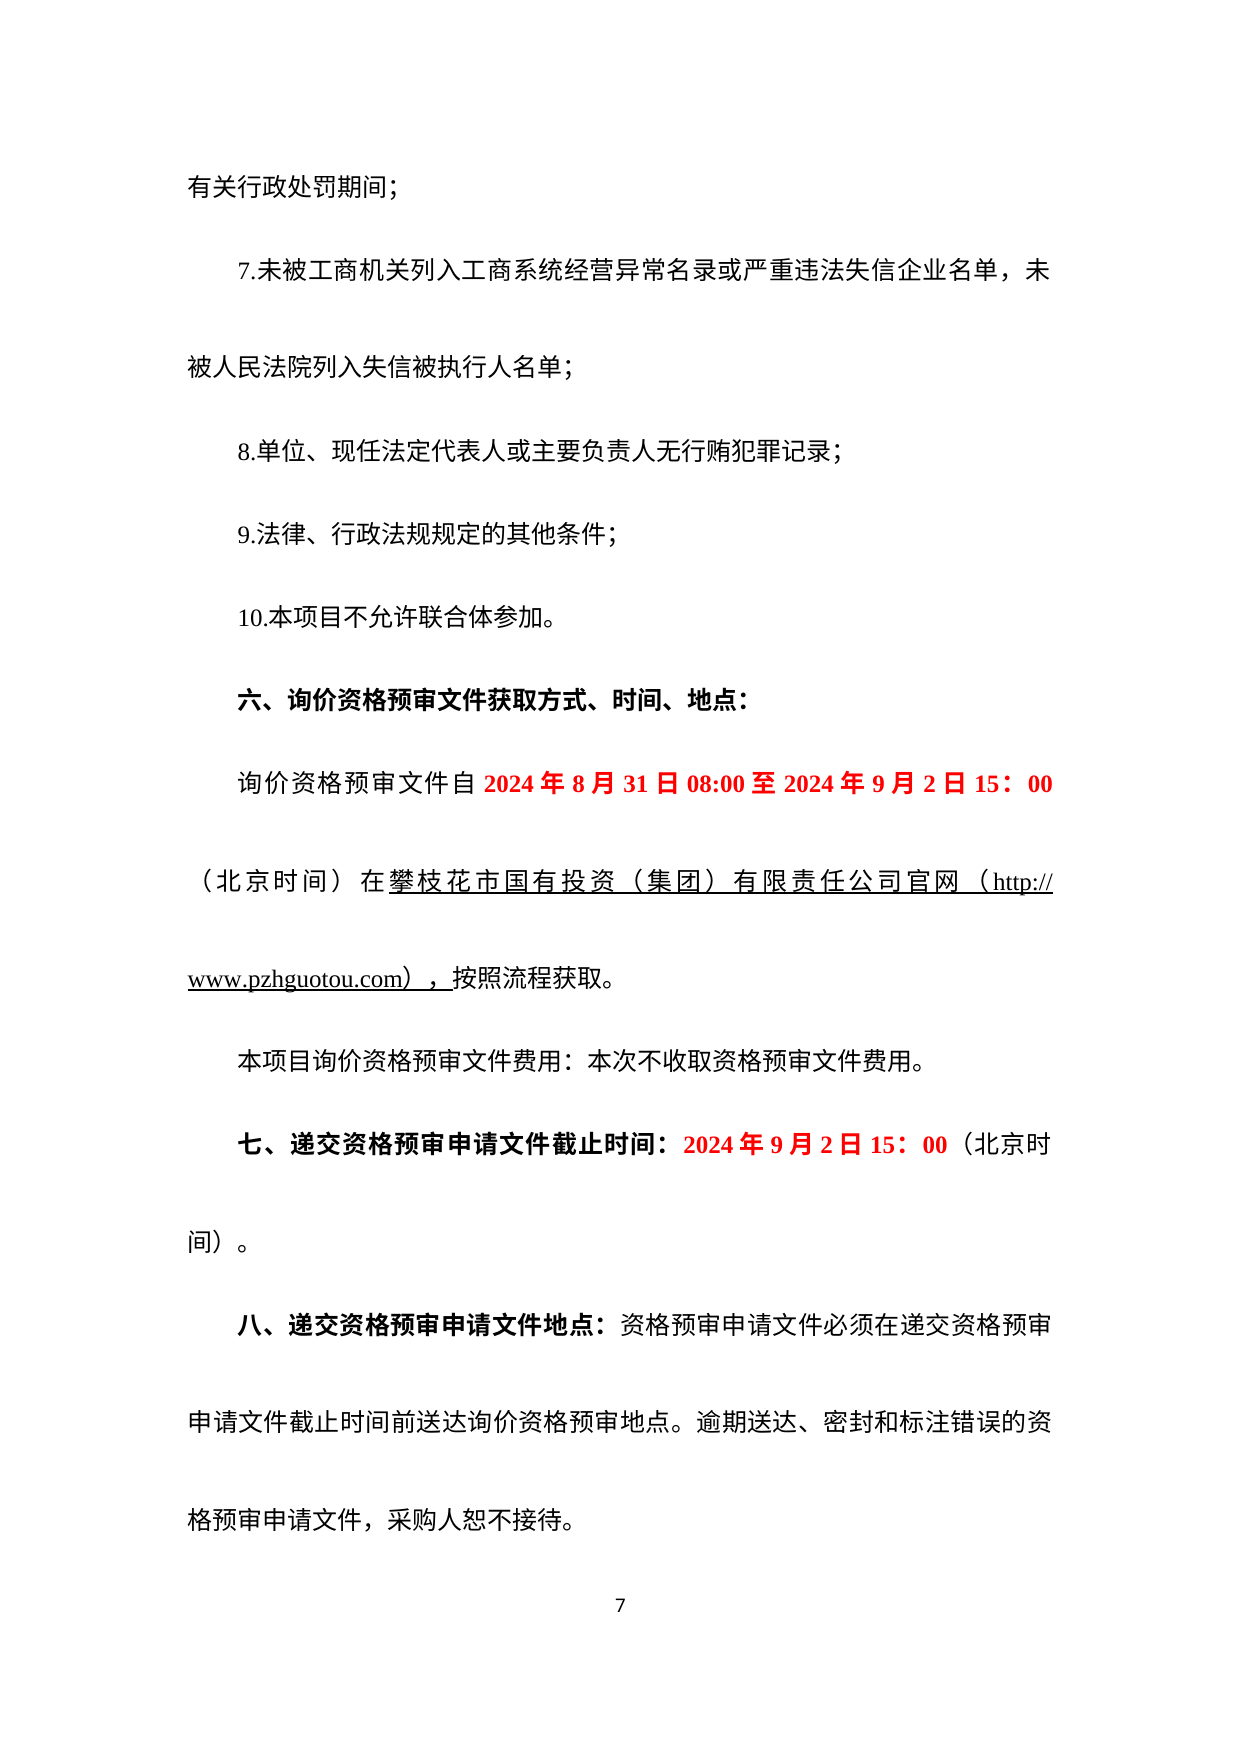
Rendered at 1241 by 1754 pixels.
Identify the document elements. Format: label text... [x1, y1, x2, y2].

text 本项目询价资格预审文件费用：本次不收取资格预审文件费用。 [187, 1027, 1053, 1092]
text 询价资格预审文件自2024年8月31日08:00至2024年9月2日15：00（北京时间）在攀枝花市国有投资（集团）有限责任公司官网（http://www.pzhguotou.com），按照流程获取。 [187, 749, 1053, 1009]
text 10.本项目不允许联合体参加。 [187, 583, 1053, 648]
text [187, 153, 1053, 218]
text 9.法律、行政法规规定的其他条件； [187, 500, 1053, 565]
text 八、递交资格预审申请文件地点：资格预审申请文件必须在递交资格预审申请文件截止时间前送达询价资格预审地点。逾期送达、密封和标注错误的资格预审申请文件，采购人恕不接待。 [187, 1291, 1053, 1551]
text 8.单位、现任法定代表人或主要负责人无行贿犯罪记录； [187, 417, 1053, 482]
text 7.未被工商机关列入工商系统经营异常名录或严重违法失信企业名单，未被人民法院列入失信被执行人名单； [187, 236, 1053, 398]
text 七、递交资格预审申请文件截止时间：2024年9月2日15：00（北京时间）。 [187, 1110, 1053, 1273]
text 六、询价资格预审文件获取方式、时间、地点： [187, 666, 1053, 731]
